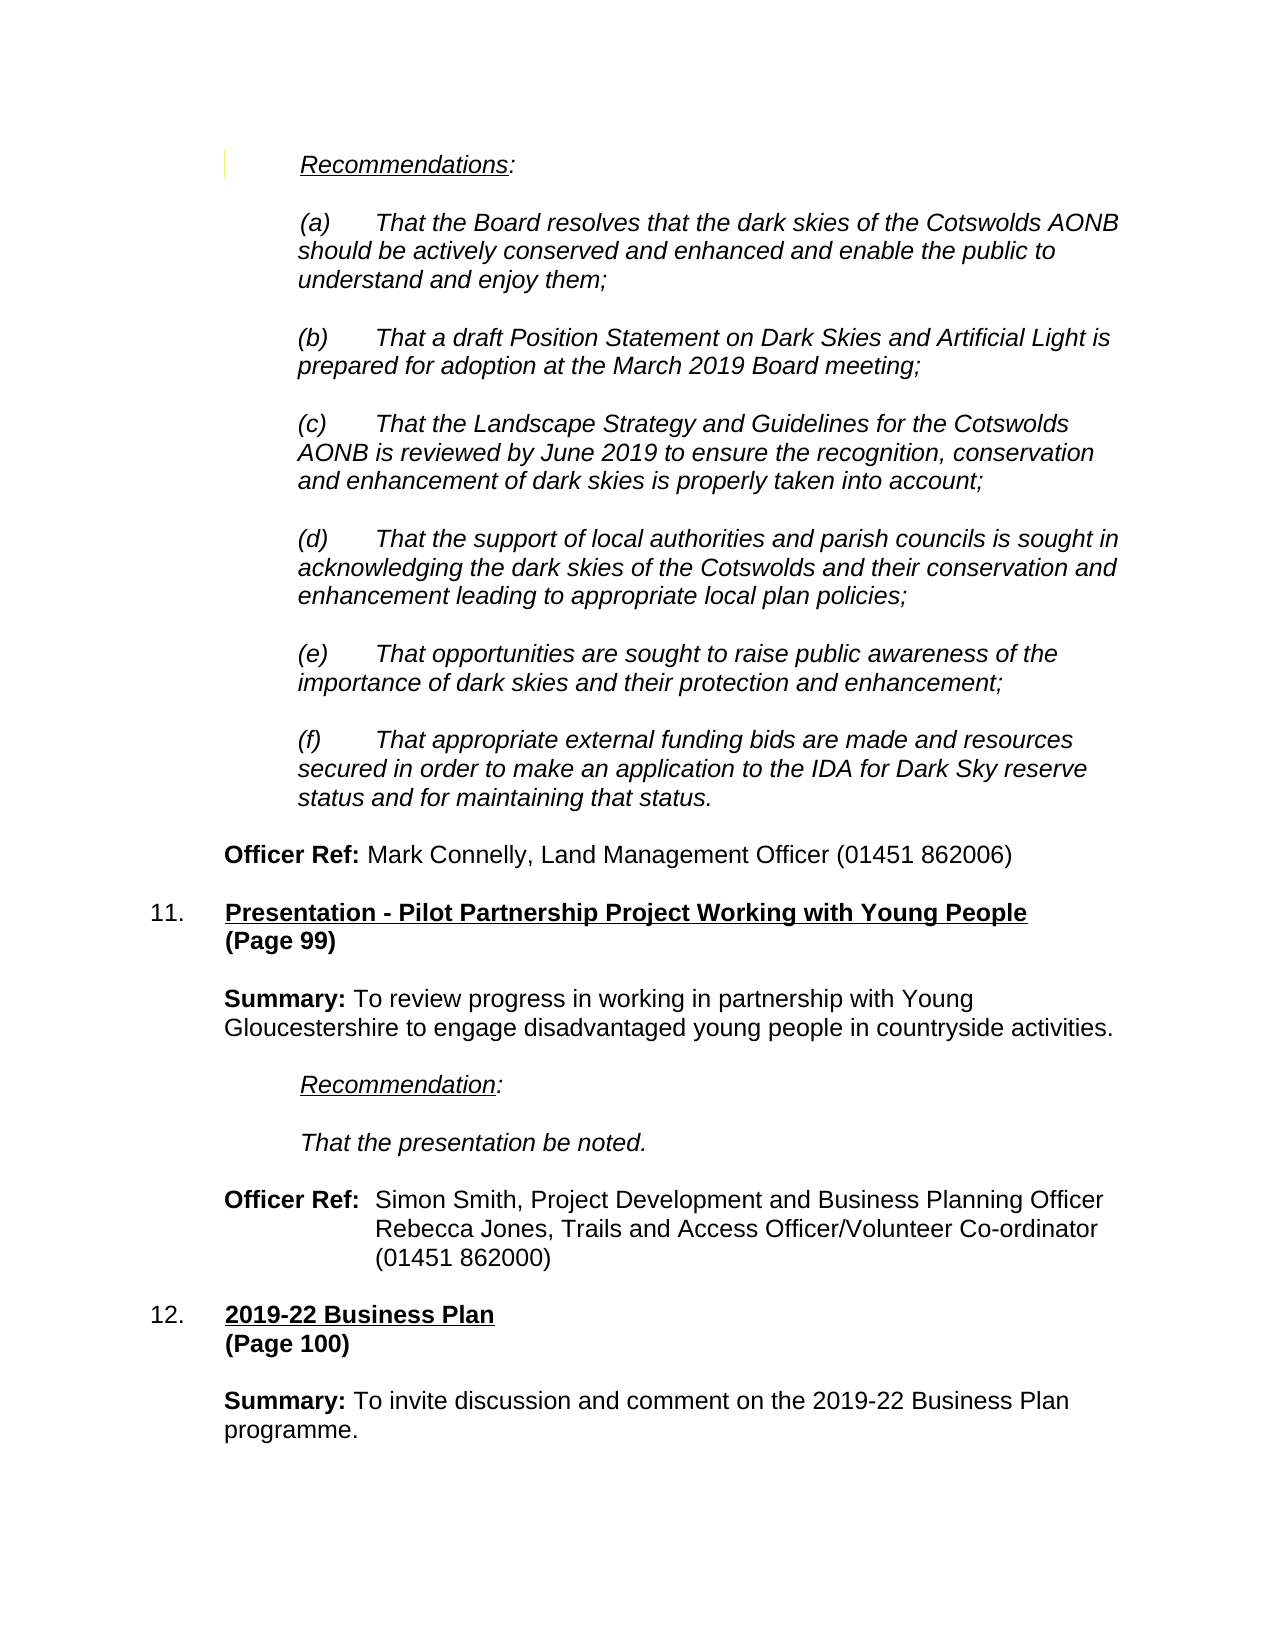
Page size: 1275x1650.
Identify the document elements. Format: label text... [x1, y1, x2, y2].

text Rebecca Jones, Trails and Access Officer/Volunteer Co-ordinator [224, 1214, 1122, 1242]
text Officer Ref: Simon Smith, Project Development and Business Planning Officer [224, 1185, 1122, 1214]
text (f) That appropriate external funding bids are made and resources secured in order to make an application to the IDA for Dark Sky reserve status and for maintaining that status. [298, 725, 1122, 811]
text (01451 862000) [224, 1242, 1122, 1271]
text (e) That opportunities are sought to raise public awareness of the importance of dark skies and their protection and enhancement; [298, 639, 1122, 696]
text 12. 2019-22 Business Plan [150, 1300, 1122, 1329]
text Recommendation: [224, 1070, 1122, 1099]
text Recommendations: [225, 150, 1122, 179]
text That the presentation be noted. [150, 1127, 1122, 1156]
text (c) That the Landscape Strategy and Guidelines for the Cotswolds AONB is reviewed by June 2019 to ensure the recognition, conservation and enhancement of dark skies is properly taken into account; [298, 409, 1122, 495]
text Officer Ref: Mark Connelly, Land Management Officer (01451 862006) [224, 840, 1122, 869]
text (b) That a draft Position Statement on Dark Skies and Artificial Light is prepared for adoption at the March 2019 Board meeting; [298, 322, 1122, 380]
text 11. Presentation - Pilot Partnership Project Working with Young People [150, 897, 1122, 926]
text (Page 100) [150, 1329, 1122, 1357]
text Summary: To review progress in working in partnership with Young Gloucestershire to engage disadvantaged young people in countryside activities. [224, 984, 1122, 1041]
text (Page 99) [150, 926, 1122, 955]
text Summary: To invite discussion and comment on the 2019-22 Business Plan programme. [224, 1386, 1122, 1444]
text (d) That the support of local authorities and parish councils is sought in acknowledging the dark skies of the Cotswolds and their conservation and enhancement leading to appropriate local plan policies; [298, 524, 1122, 610]
text (a) That the Board resolves that the dark skies of the Cotswolds AONB should be actively conserved and enhanced and enable the public to understand and enjoy them; [298, 207, 1122, 294]
